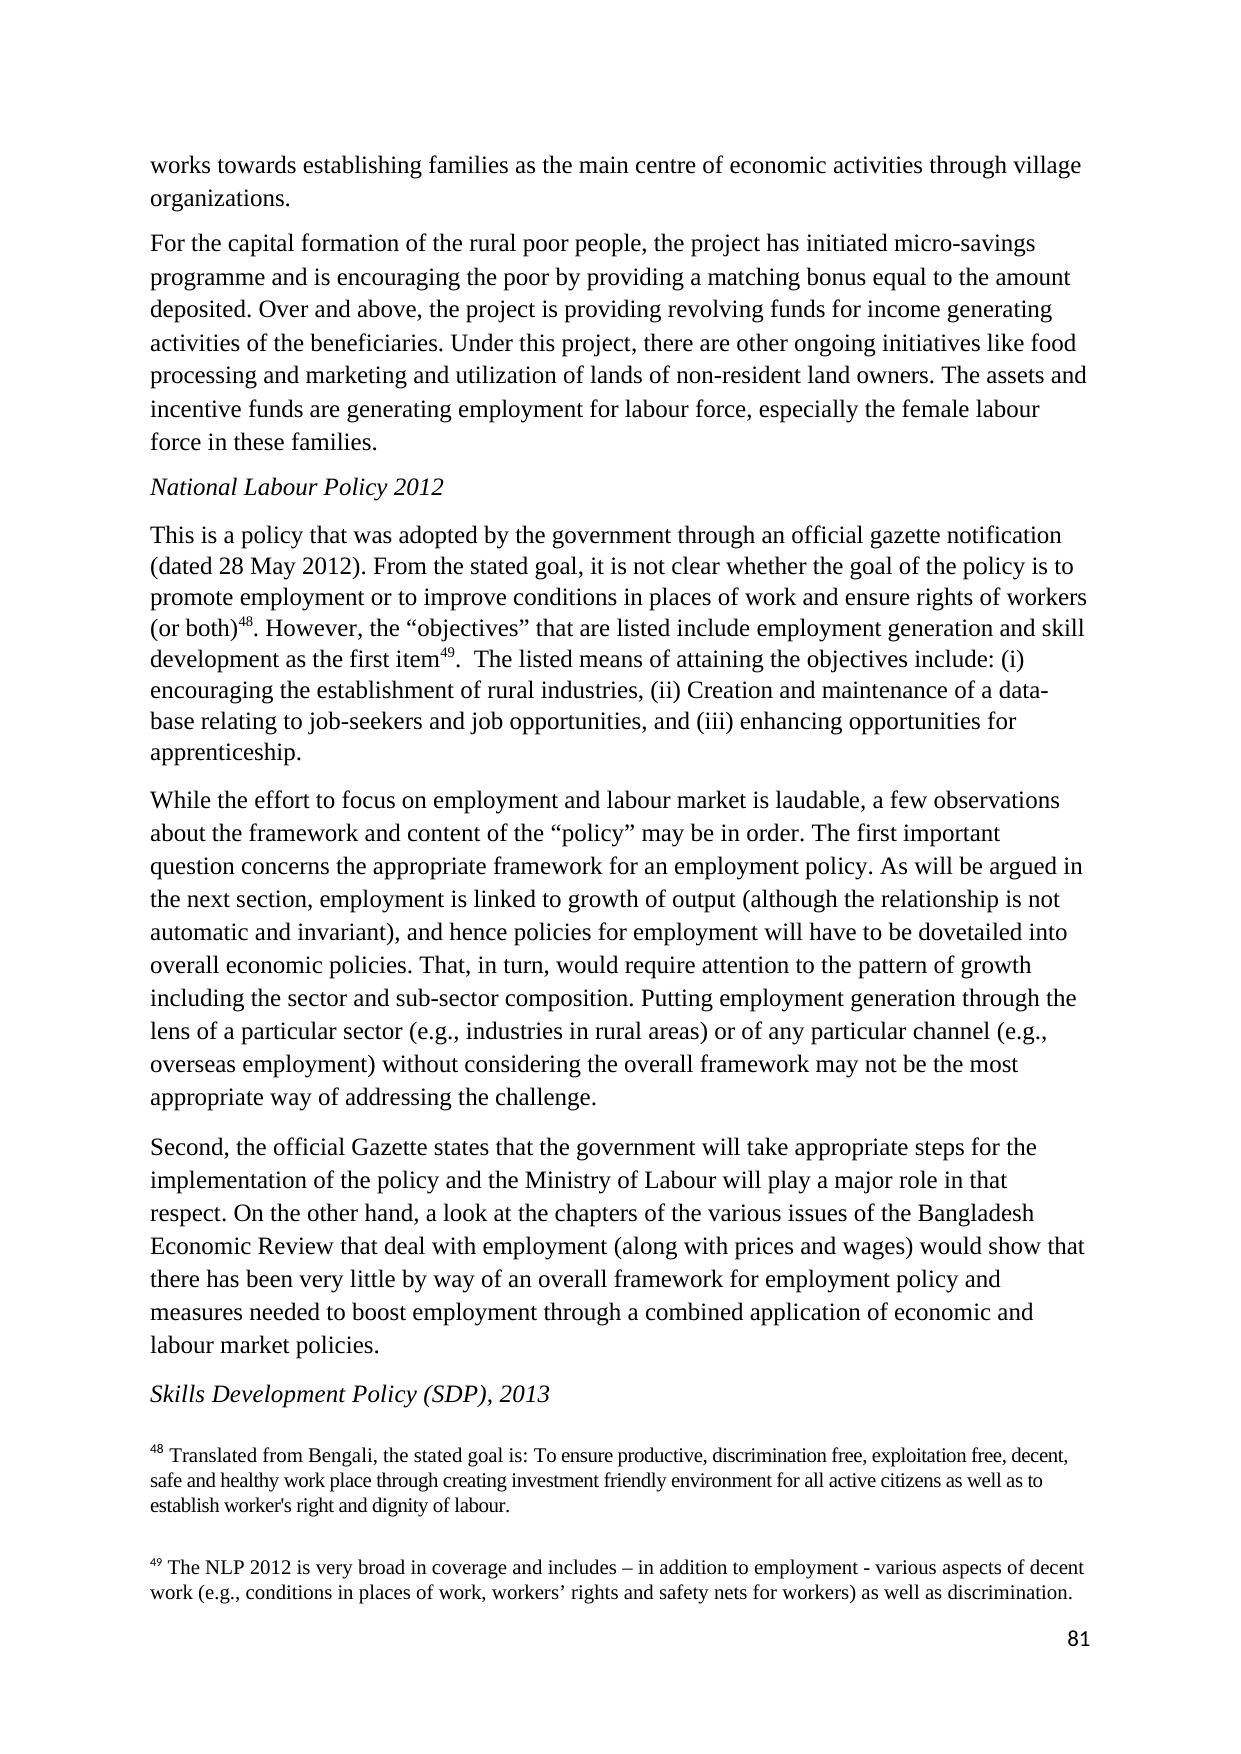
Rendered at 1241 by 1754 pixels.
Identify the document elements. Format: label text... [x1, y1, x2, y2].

text This is a policy that was adopted by the government through an official gazette notification (dated 28 May 2012). From the stated goal, it is not clear whether the goal of the policy is to promote employment or to improve conditions in places of work and ensure rights of workers (or both). However, the “objectives” that are listed include employment generation and skill development as the first item. The listed means of attaining the objectives include: (i) encouraging the establishment of rural industries, (ii) Creation and maintenance of a data-base relating to job-seekers and job opportunities, and (iii) enhancing opportunities for apprenticeship. [150, 520, 1090, 766]
text National Labour Policy 2012 [150, 472, 1090, 501]
text For the capital formation of the rural poor people, the project has initiated micro-savings programme and is encouraging the poor by providing a matching bonus equal to the amount deposited. Over and above, the project is providing revolving funds for income generating activities of the beneficiaries. Under this project, there are other ongoing initiatives like food processing and marketing and utilization of lands of non-resident land owners. The assets and incentive funds are generating employment for labour force, especially the female labour force in these families. [150, 228, 1090, 455]
text While the effort to focus on employment and labour market is laudable, a few observations about the framework and content of the “policy” may be in order. The first important question concerns the appropriate framework for an employment policy. As will be argued in the next section, employment is linked to growth of output (although the relationship is not automatic and invariant), and hence policies for employment will have to be dovetailed into overall economic policies. That, in turn, would require attention to the pattern of growth including the sector and sub-sector composition. Putting employment generation through the lens of a particular sector (e.g., industries in rural areas) or of any particular channel (e.g., overseas employment) without considering the overall framework may not be the most appropriate way of addressing the challenge. [150, 785, 1090, 1111]
text Second, the official Gazette states that the government will take appropriate steps for the implementation of the policy and the Ministry of Labour will play a major role in that respect. On the other hand, a look at the chapters of the various issues of the Bangladesh Economic Review that deal with employment (along with prices and wages) would show that there has been very little by way of an overall framework for employment policy and measures needed to boost employment through a combined application of economic and labour market policies. [150, 1132, 1090, 1359]
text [150, 150, 1090, 212]
text Skills Development Policy (SDP), 2013 [150, 1379, 1090, 1408]
